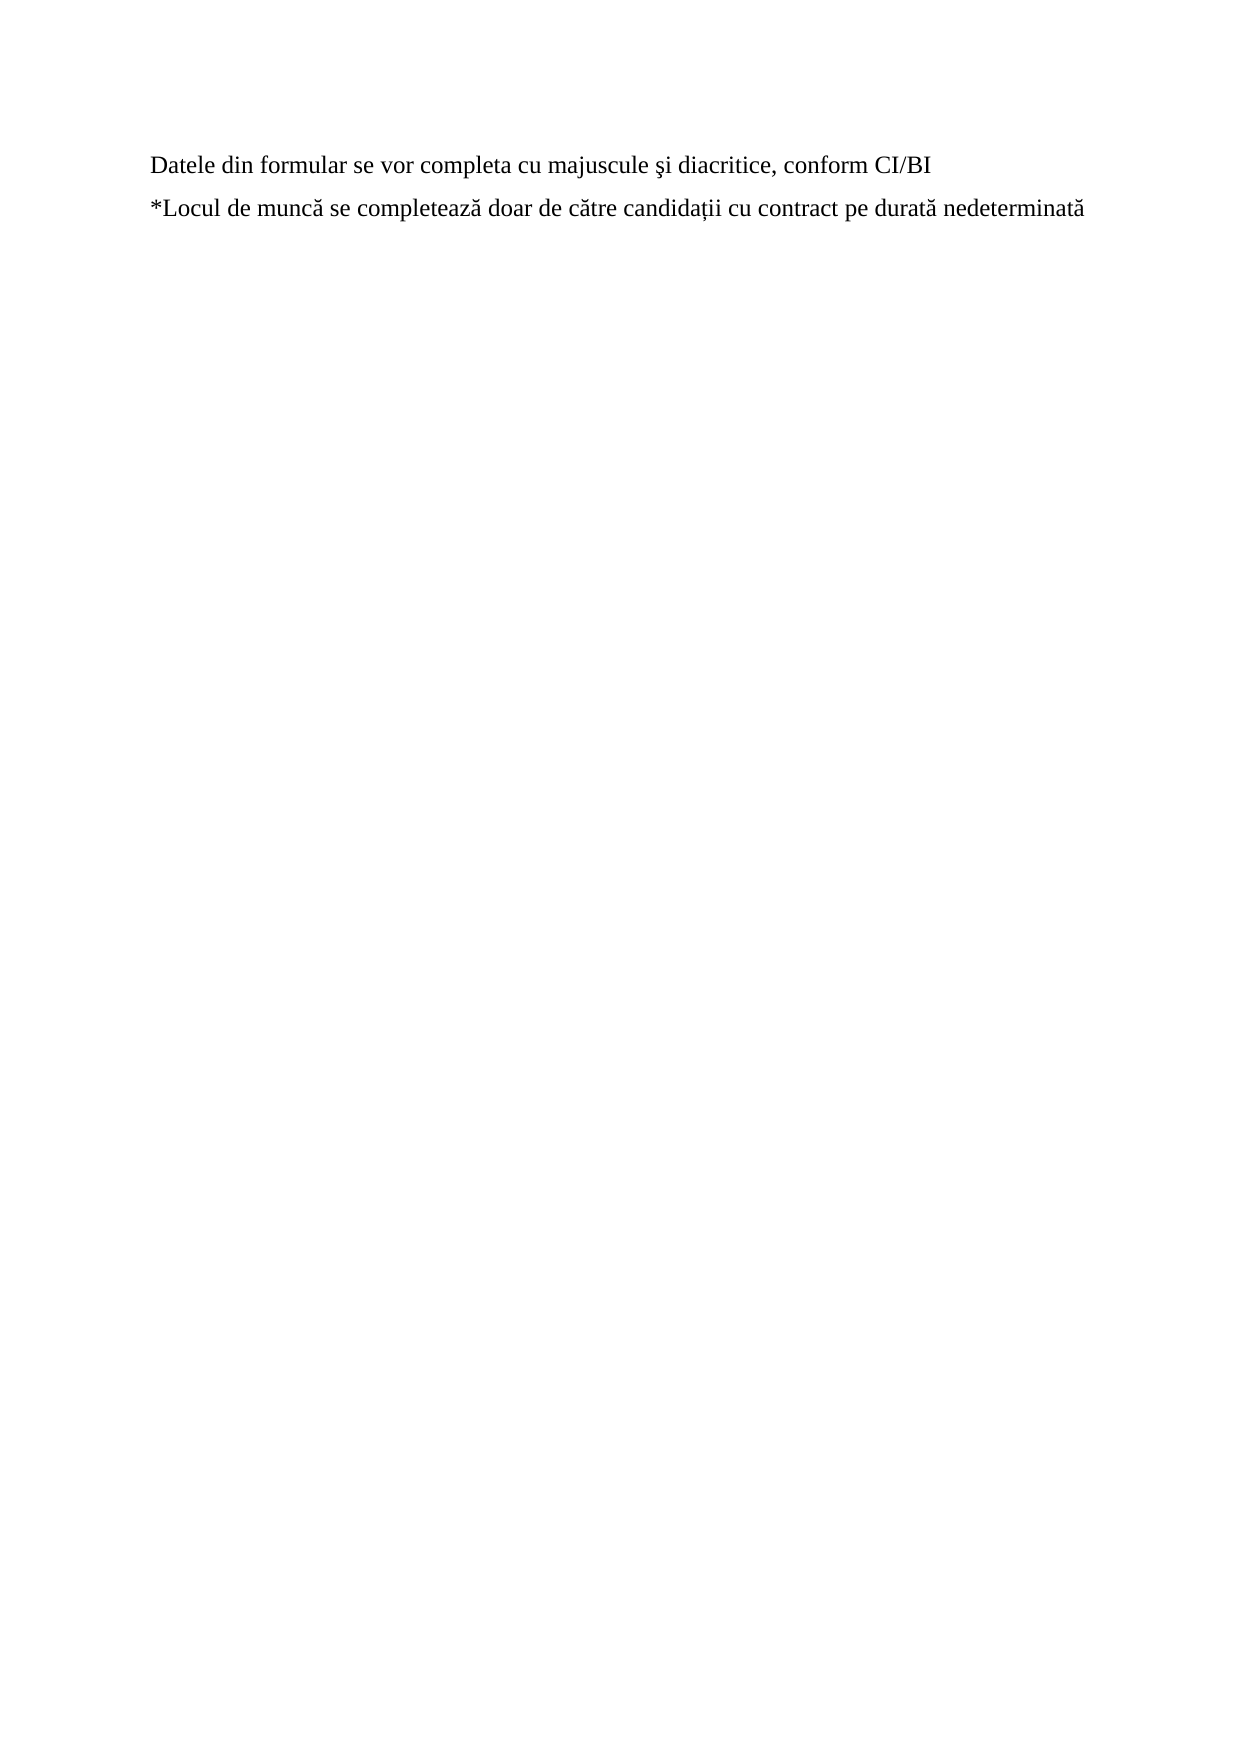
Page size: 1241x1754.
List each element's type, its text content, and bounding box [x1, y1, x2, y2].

text Datele din formular se vor completa cu majuscule şi diacritice, conform CI/BI [150, 150, 1090, 179]
text *Locul de muncă se completează doar de către candidații cu contract pe durată nedeterminată [150, 193, 1090, 222]
